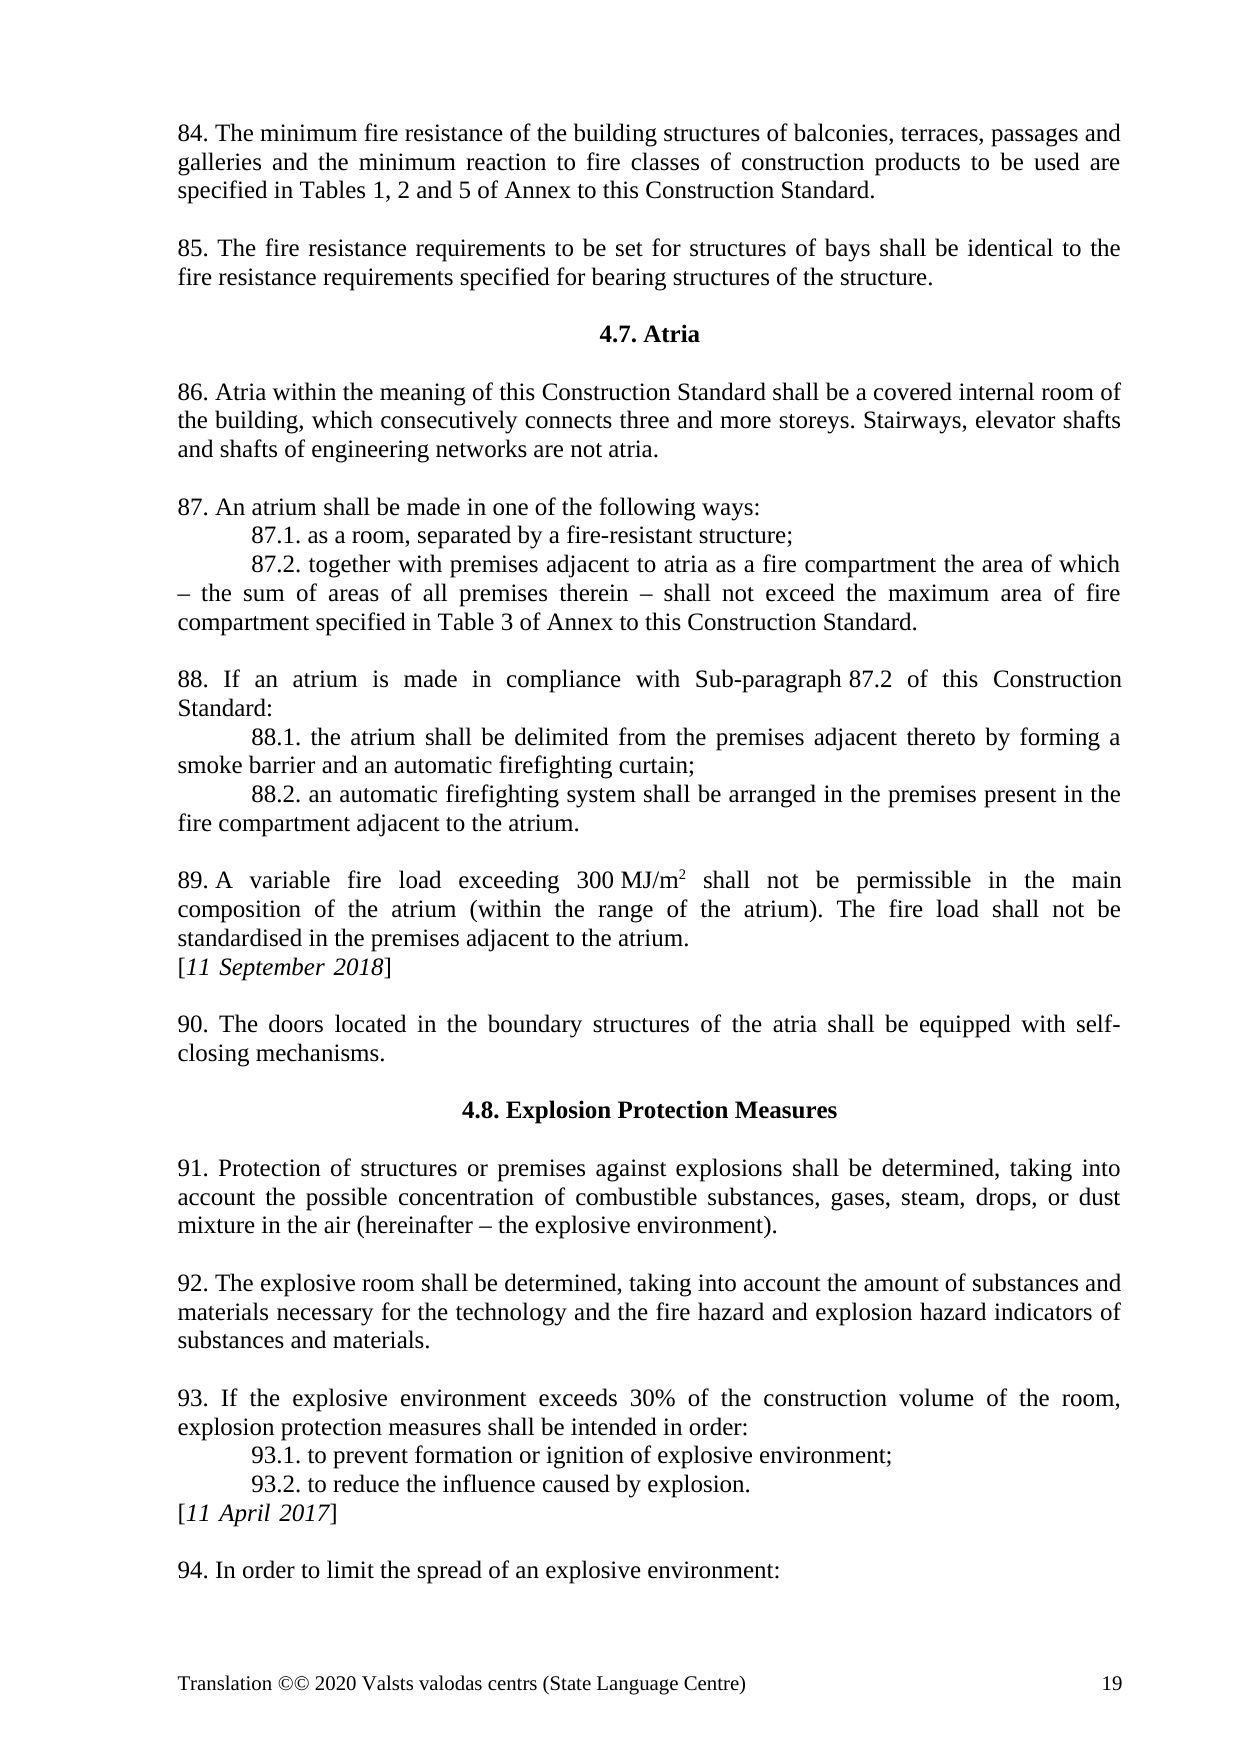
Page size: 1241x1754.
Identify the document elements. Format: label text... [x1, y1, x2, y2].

text 88. If an atrium is made in compliance with Sub-paragraph 87.2 of this Construction Standard: [177, 664, 1122, 722]
text 93.2. to reduce the influence caused by explosion. [177, 1469, 1122, 1498]
text 93. If the explosive environment exceeds 30% of the construction volume of the room, explosion protection measures shall be intended in order: [177, 1383, 1122, 1441]
text 91. Protection of structures or premises against explosions shall be determined, taking into account the possible concentration of combustible substances, gases, steam, drops, or dust mixture in the air (hereinafter – the explosive environment). [177, 1153, 1122, 1239]
text 94. In order to limit the spread of an explosive environment: [177, 1556, 1122, 1584]
text 4.8. Explosion Protection Measures [177, 1096, 1122, 1124]
text 90. The doors located in the boundary structures of the atria shall be equipped with self-closing mechanisms. [177, 1009, 1122, 1067]
text 4.7. Atria [177, 319, 1122, 348]
text 86. Atria within the meaning of this Construction Standard shall be a covered internal room of the building, which consecutively connects three and more storeys. Stairways, elevator shafts and shafts of engineering networks are not atria. [177, 377, 1122, 463]
text [11 September 2018] [177, 952, 1122, 981]
text 87.1. as a room, separated by a fire-resistant structure; [177, 521, 1122, 549]
text 88.1. the atrium shall be delimited from the premises adjacent thereto by forming a smoke barrier and an automatic firefighting curtain; [177, 722, 1122, 779]
text 92. The explosive room shall be determined, taking into account the amount of substances and materials necessary for the technology and the fire hazard and explosion hazard indicators of substances and materials. [177, 1268, 1122, 1354]
text 88.2. an automatic firefighting system shall be arranged in the premises present in the fire compartment adjacent to the atrium. [177, 779, 1122, 837]
text 87.2. together with premises adjacent to atria as a fire compartment the area of which – the sum of areas of all premises therein – shall not exceed the maximum area of fire compartment specified in Table 3 of Annex to this Construction Standard. [177, 549, 1122, 636]
text 93.1. to prevent formation or ignition of explosive environment; [177, 1441, 1122, 1469]
text 85. The fire resistance requirements to be set for structures of bays shall be identical to the fire resistance requirements specified for bearing structures of the structure. [177, 233, 1122, 291]
text 87. An atrium shall be made in one of the following ways: [177, 492, 1122, 521]
text 84. The minimum fire resistance of the building structures of balconies, terraces, passages and galleries and the minimum reaction to fire classes of construction products to be used are specified in Tables 1, 2 and 5 of Annex to this Construction Standard. [177, 118, 1122, 204]
text [11 April 2017] [177, 1498, 1122, 1527]
text 89. A variable fire load exceeding 300 MJ/m2 shall not be permissible in the main composition of the atrium (within the range of the atrium). The fire load shall not be standardised in the premises adjacent to the atrium. [177, 866, 1122, 952]
